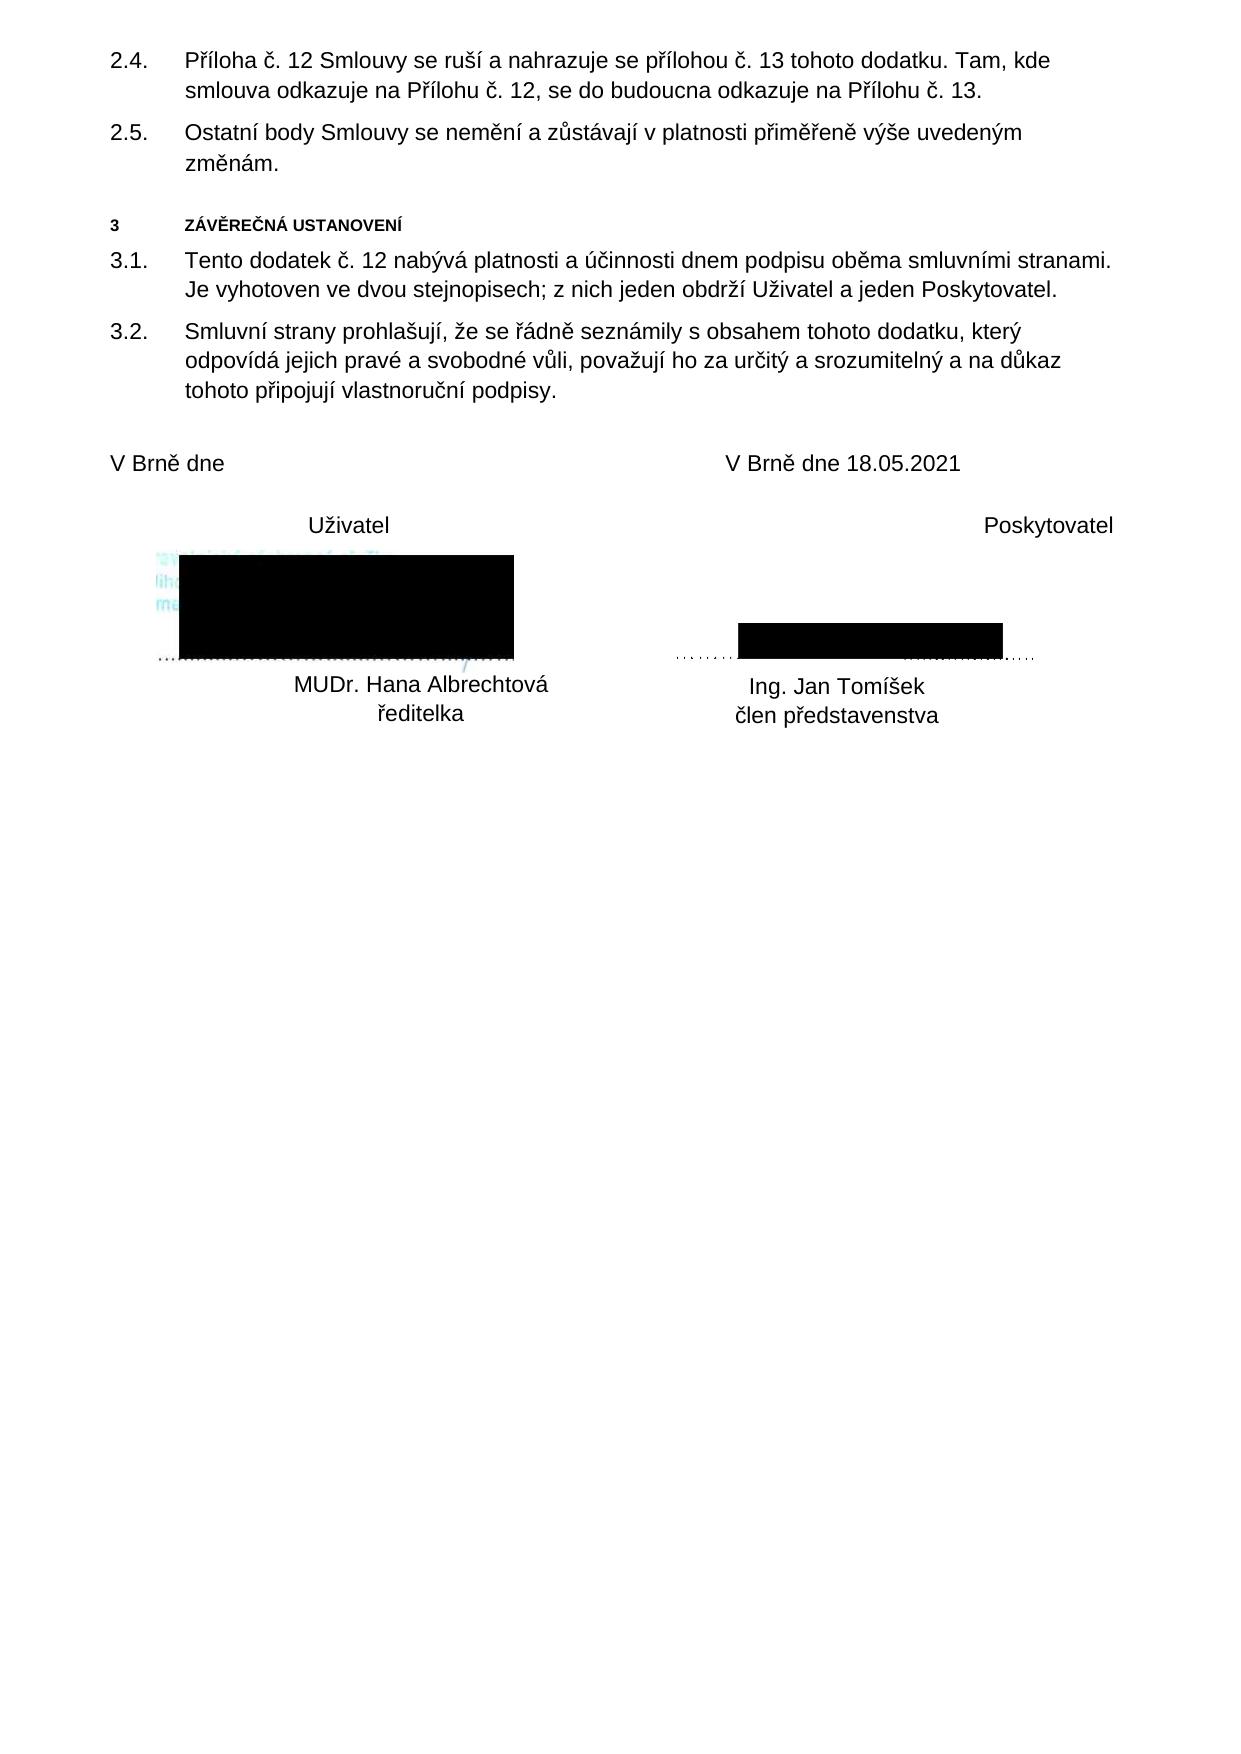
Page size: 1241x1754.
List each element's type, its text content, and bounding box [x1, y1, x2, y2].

list Ostatní body Smlouvy se nemění a zůstávají v platnosti přiměřeně výše uvedeným změnám. [110, 119, 1113, 176]
text V Brně dne 18.05.2021 [725, 450, 1113, 477]
text Poskytovatel [725, 512, 1113, 538]
picture [676, 623, 1035, 662]
picture [156, 550, 514, 671]
list Příloha č. 12 Smlouvy se ruší a nahrazuje se přílohou č. 13 tohoto dodatku. Tam, kde smlouva odkazuje na Přílohu č. 12, se do budoucna odkazuje na Přílohu č. 13. [110, 47, 1113, 103]
list Tento dodatek č. 12 nabývá platnosti a účinnosti dnem podpisu oběma smluvními stranami. Je vyhotoven ve dvou stejnopisech; z nich jeden obdrží Uživatel a jeden Poskytovatel. [110, 247, 1113, 303]
list Smluvní strany prohlašují, že se řádně seznámily s obsahem tohoto dodatku, který odpovídá jejich pravé a svobodné vůli, považují ho za určitý a srozumitelný a na důkaz tohoto připojují vlastnoruční podpisy. [110, 318, 1113, 403]
text V Brně dne [110, 450, 498, 477]
list ZÁVĚREČNÁ USTANOVENÍ [110, 216, 1113, 235]
text MUDr. Hana Albrechtová ředitelka [110, 671, 1113, 726]
text Uživatel [308, 512, 498, 538]
